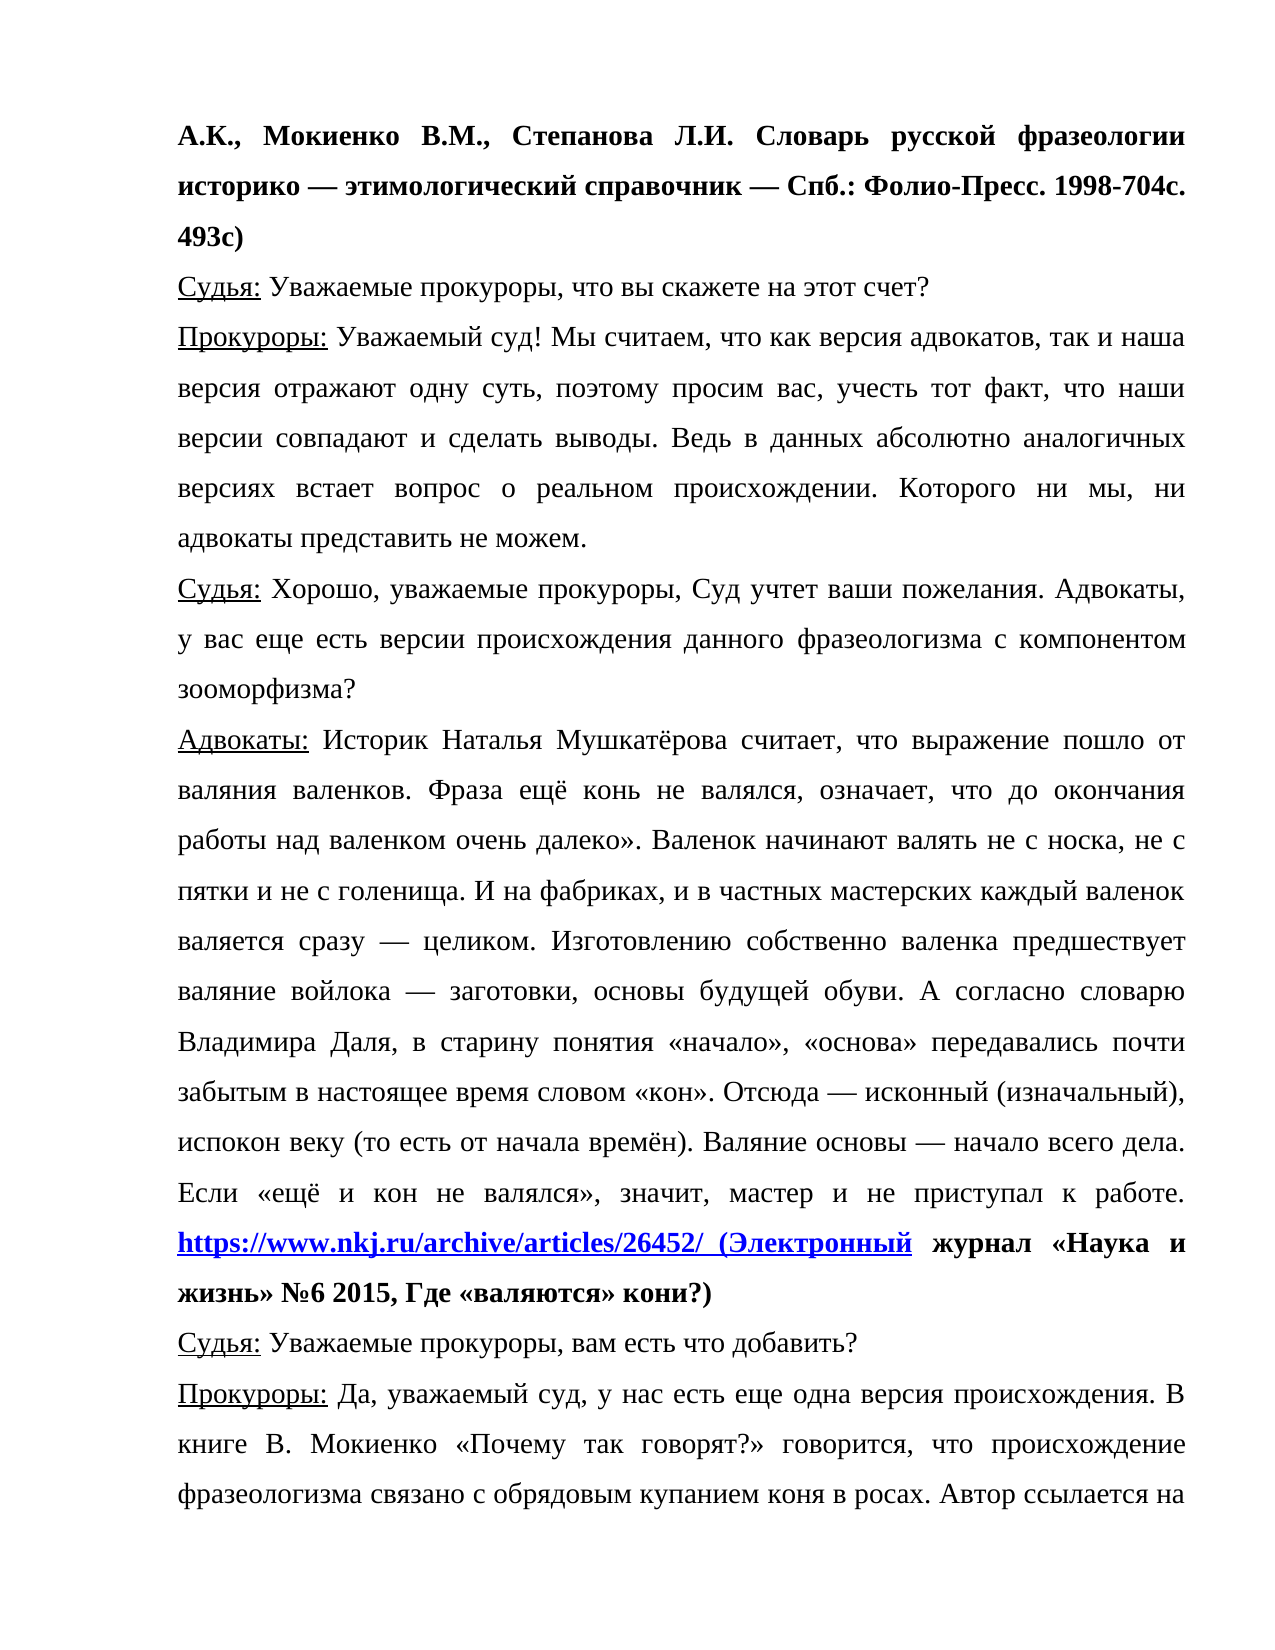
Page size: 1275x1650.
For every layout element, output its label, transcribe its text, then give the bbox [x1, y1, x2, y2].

text Прокуроры: Уважаемый суд! Мы считаем, что как версия адвокатов, так и наша версия отражают одну суть, поэтому просим вас, учесть тот факт, что наши версии совпадают и сделать выводы. Ведь в данных абсолютно аналогичных версиях встает вопрос о реальном происхождении. Которого ни мы, ни адвокаты представить не можем. [177, 319, 1186, 554]
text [177, 118, 1186, 252]
text Судья: Уважаемые прокуроры, что вы скажете на этот счет? [177, 269, 1186, 303]
text Судья: Хорошо, уважаемые прокуроры, Суд учтет ваши пожелания. Адвокаты, у вас еще есть версии происхождения данного фразеологизма с компонентом зооморфизма? [177, 571, 1186, 705]
text Адвокаты: Историк Наталья Мушкатёрова считает, что выражение пошло от валяния валенков. Фраза ещё конь не валялся, означает, что до окончания работы над валенком очень далеко». Валенок начинают валять не с носка, не с пятки и не с голенища. И на фабриках, и в частных мастерских каждый валенок валяется сразу — целиком. Изготовлению собственно валенка предшествует валяние войлока — заготовки, основы будущей обуви. А согласно словарю Владимира Даля, в старину понятия «начало», «основа» передавались почти забытым в настоящее время словом «кон». Отсюда — исконный (изначальный), испокон веку (то есть от начала времён). Валяние основы — начало всего дела. Если «ещё и кон не валялся», значит, мастер и не приступал к работе. https://www.nkj.ru/archive/articles/26452/ (Электронный журнал «Наука и жизнь» №6 2015, Где «валяются» кони?) [177, 722, 1186, 1309]
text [177, 1376, 1186, 1510]
text Судья: Уважаемые прокуроры, вам есть что добавить? [177, 1326, 1186, 1359]
